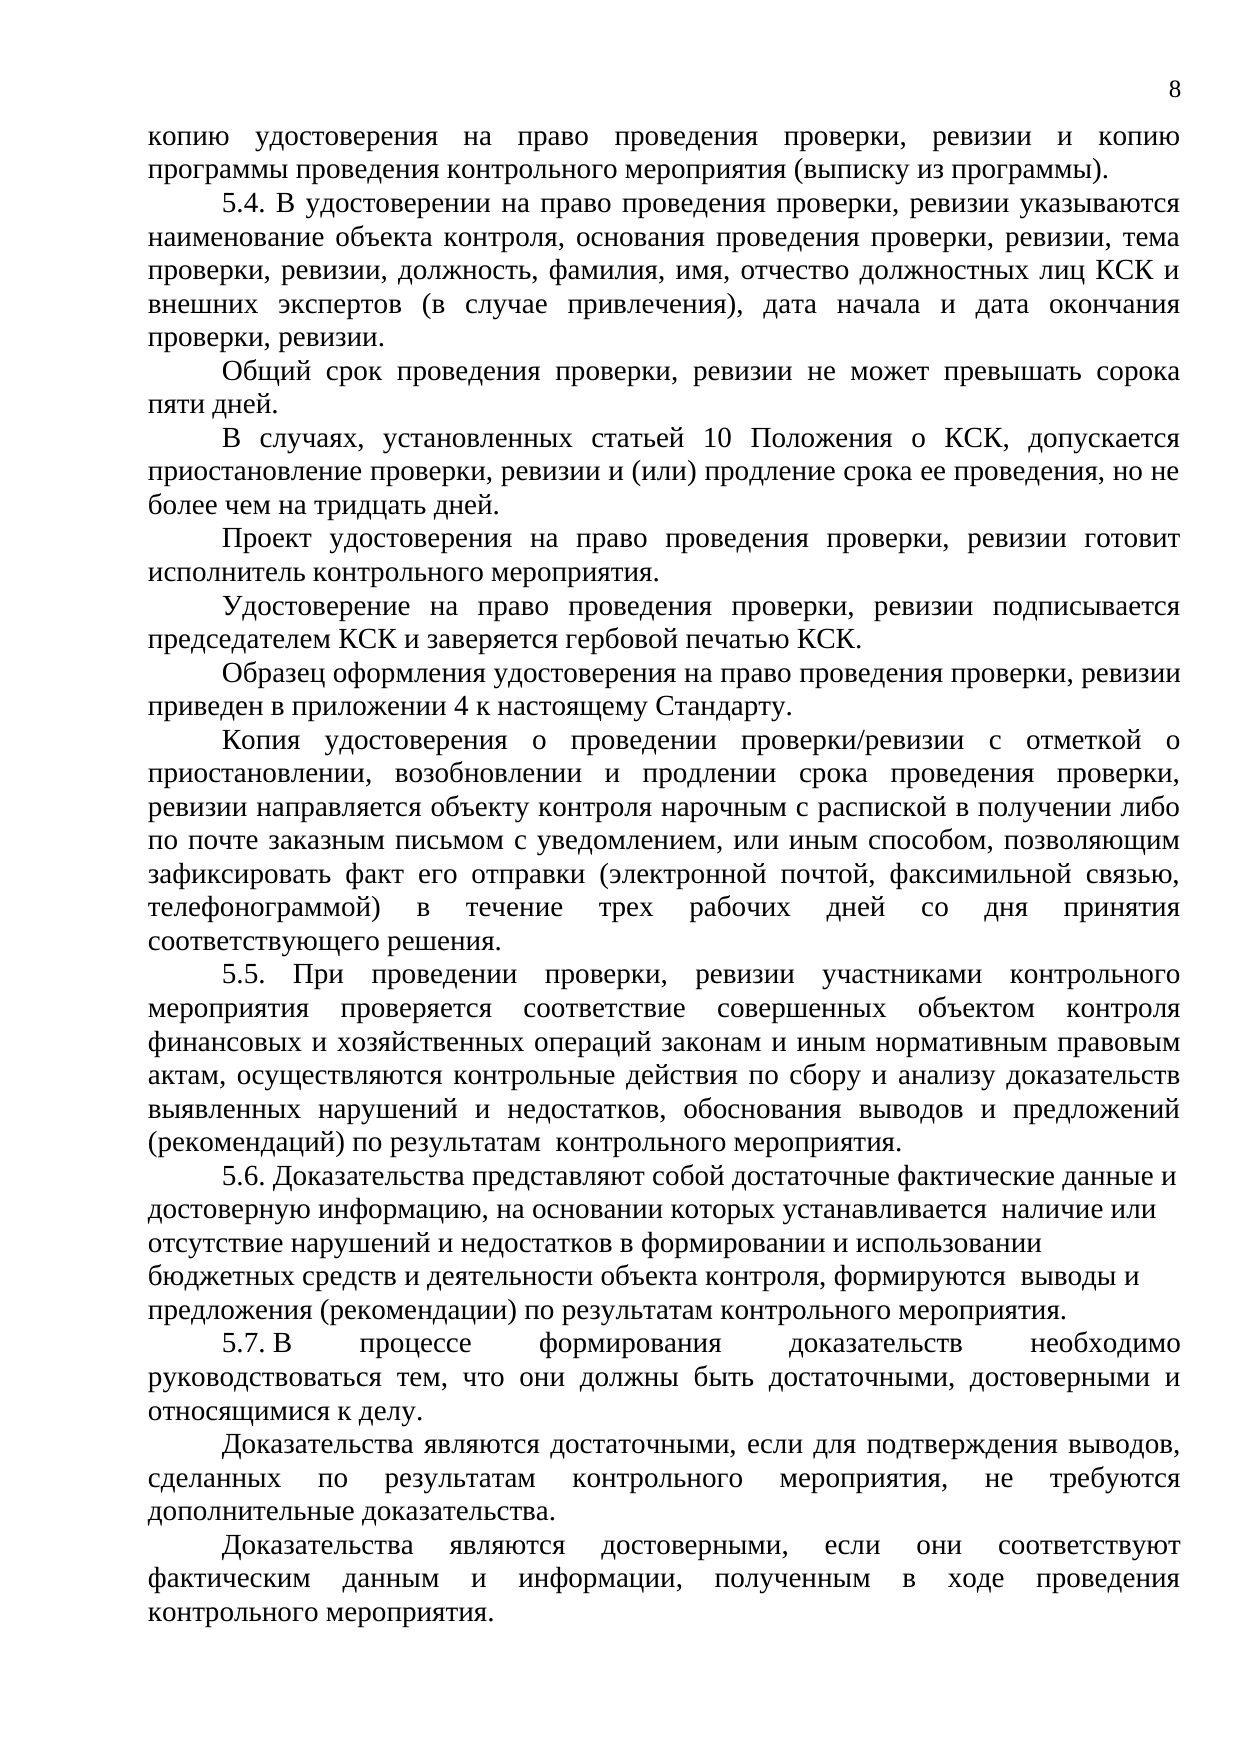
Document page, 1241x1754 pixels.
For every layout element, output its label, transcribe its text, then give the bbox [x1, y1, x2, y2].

text 5.5. При проведении проверки, ревизии участниками контрольного мероприятия проверяется соответствие совершенных объектом контроля финансовых и хозяйственных операций законам и иным нормативным правовым актам, осуществляются контрольные действия по сбору и анализу доказательств выявленных нарушений и недостатков, обоснования выводов и предложений (рекомендаций) по результатам контрольного мероприятия. [148, 957, 1181, 1158]
text Копия удостоверения о проведении проверки/ревизии с отметкой о приостановлении, возобновлении и продлении срока проведения проверки, ревизии направляется объекту контроля нарочным с распиской в получении либо по почте заказным письмом с уведомлением, или иным способом, позволяющим зафиксировать факт его отправки (электронной почтой, факсимильной связью, телефонограммой) в течение трех рабочих дней со дня принятия соответствующего решения. [148, 722, 1181, 957]
text Образец оформления удостоверения на право проведения проверки, ревизии приведен в приложении 4 к настоящему Стандарту. [148, 655, 1182, 722]
text Удостоверение на право проведения проверки, ревизии подписывается председателем КСК и заверяется гербовой печатью КСК. [148, 588, 1181, 655]
text Доказательства являются достаточными, если для подтверждения выводов, сделанных по результатам контрольного мероприятия, не требуются дополнительные доказательства. [148, 1426, 1181, 1527]
text 5.4. В удостоверении на право проведения проверки, ревизии указываются наименование объекта контроля, основания проведения проверки, ревизии, тема проверки, ревизии, должность, фамилия, имя, отчество должностных лиц КСК и внешних экспертов (в случае привлечения), дата начала и дата окончания проверки, ревизии. [148, 185, 1181, 353]
text 5.6. Доказательства представляют собой достаточные фактические данные и достоверную информацию, на основании которых устанавливается наличие или отсутствие нарушений и недостатков в формировании и использовании бюджетных средств и деятельности объекта контроля, формируются выводы и предложения (рекомендации) по результатам контрольного мероприятия. [148, 1158, 1181, 1326]
text В случаях, установленных статьей 10 Положения о КСК, допускается приостановление проверки, ревизии и (или) продление срока ее проведения, но не более чем на тридцать дней. [148, 420, 1181, 521]
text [148, 118, 1181, 185]
text Общий срок проведения проверки, ревизии не может превышать сорока пяти дней. [148, 353, 1181, 420]
text 5.7. В процессе формирования доказательств необходимо руководствоваться тем, что они должны быть достаточными, достоверными и относящимися к делу. [148, 1326, 1181, 1426]
text Проект удостоверения на право проведения проверки, ревизии готовит исполнитель контрольного мероприятия. [148, 521, 1181, 588]
text Доказательства являются достоверными, если они соответствуют фактическим данным и информации, полученным в ходе проведения контрольного мероприятия. [148, 1527, 1181, 1627]
